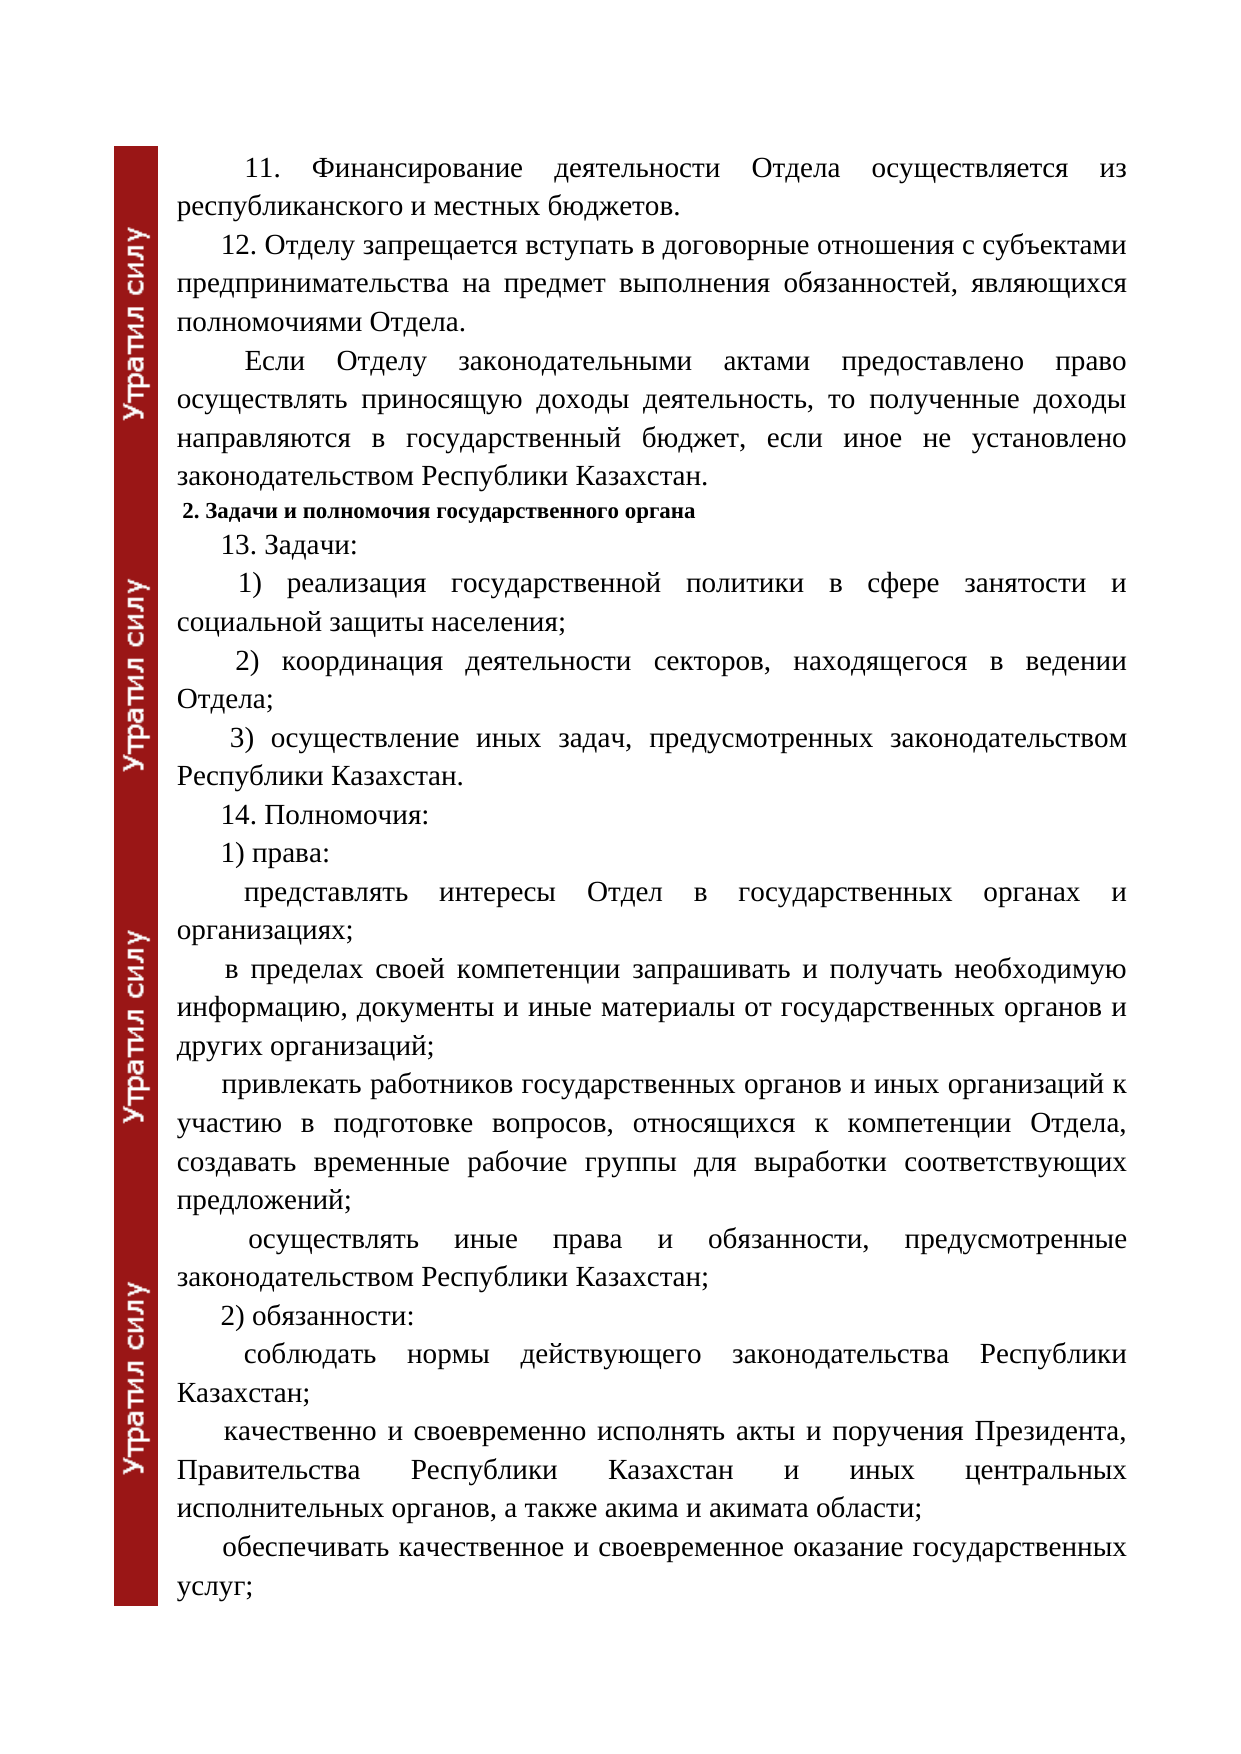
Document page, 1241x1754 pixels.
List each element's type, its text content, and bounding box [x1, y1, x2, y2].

picture [114, 715, 158, 720]
picture [114, 1524, 158, 1529]
picture [114, 792, 158, 797]
text осуществлять иные права и обязанности, предусмотренные законодательством Республики Казахстан; [112, 1221, 1128, 1293]
picture [114, 638, 158, 643]
picture [114, 1216, 158, 1221]
text 1) реализация государственной политики в сфере занятости и социальной защиты населения; [112, 566, 1128, 638]
text привлекать работников государственных органов и иных организаций к участию в подготовке вопросов, относящихся к компетенции Отдела, создавать временные рабочие группы для выработки соответствующих предложений; [112, 1067, 1128, 1216]
picture [114, 492, 158, 497]
text 2. Задачи и полномочия государственного органа [112, 497, 1128, 523]
picture [114, 222, 158, 227]
text 2) обязанности: [112, 1298, 1128, 1331]
text Если Отделу законодательными актами предоставлено право осуществлять приносящую доходы деятельность, то полученные доходы направляются в государственный бюджет, если иное не установлено законодательством Республики Казахстан. [112, 343, 1128, 492]
text 11. Финансирование деятельности Отдела осуществляется из республиканского и местных бюджетов. [112, 150, 1128, 222]
text 14. Полномочия: [112, 797, 1128, 830]
picture [114, 561, 158, 566]
picture [114, 830, 158, 835]
picture [114, 1408, 158, 1413]
text представлять интересы Отдел в государственных органах и организациях; [112, 874, 1128, 946]
text качественно и своевременно исполнять акты и поручения Президента, Правительства Республики Казахстан и иных центральных исполнительных органов, а также акима и акимата области; [112, 1413, 1128, 1524]
picture [114, 1331, 158, 1336]
picture [114, 1601, 158, 1606]
picture [114, 338, 158, 343]
picture [114, 1062, 158, 1067]
picture [114, 946, 158, 951]
picture [114, 869, 158, 874]
text 13. Задачи: [112, 527, 1128, 561]
picture [114, 146, 158, 150]
text соблюдать нормы действующего законодательства Республики Казахстан; [112, 1336, 1128, 1408]
picture [114, 1293, 158, 1298]
text 3) осуществление иных задач, предусмотренных законодательством Республики Казахстан. [112, 720, 1128, 792]
picture [114, 523, 158, 527]
text обеспечивать качественное и своевременное оказание государственных услуг; [112, 1529, 1128, 1601]
text 1) права: [112, 835, 1128, 869]
text в пределах своей компетенции запрашивать и получать необходимую информацию, документы и иные материалы от государственных органов и других организаций; [112, 951, 1128, 1062]
text 2) координация деятельности секторов, находящегося в ведении Отдела; [112, 643, 1128, 715]
text 12. Отделу запрещается вступать в договорные отношения с субъектами предпринимательства на предмет выполнения обязанностей, являющихся полномочиями Отдела. [112, 227, 1128, 338]
